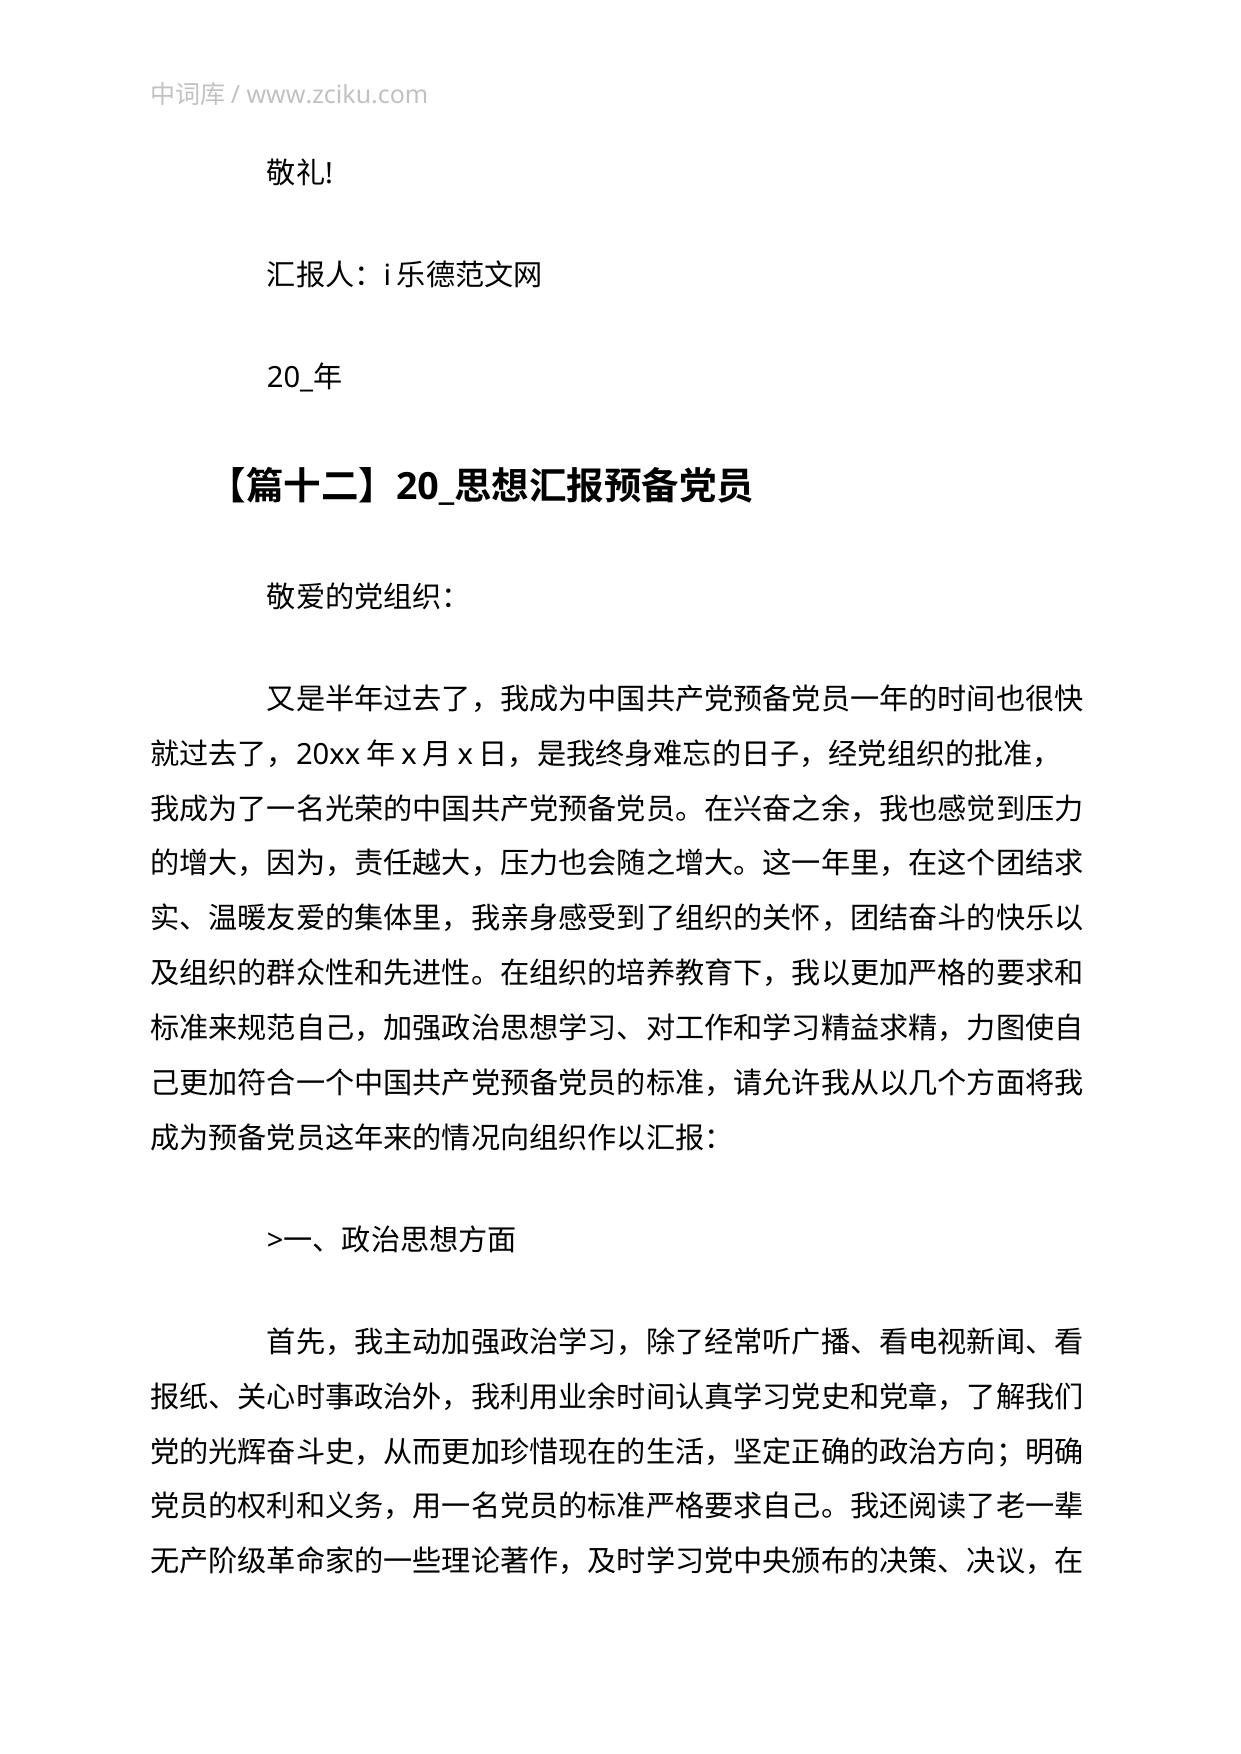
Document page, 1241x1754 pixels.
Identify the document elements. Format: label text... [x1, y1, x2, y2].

text 【篇十二】20_思想汇报预备党员 [150, 456, 1090, 510]
text 敬爱的党组织： [150, 573, 1090, 616]
text 又是半年过去了，我成为中国共产党预备党员一年的时间也很快就过去了，20xx年x月x日，是我终身难忘的日子，经党组织的批准，我成为了一名光荣的中国共产党预备党员。在兴奋之余，我也感觉到压力的增大，因为，责任越大，压力也会随之增大。这一年里，在这个团结求实、温暖友爱的集体里，我亲身感受到了组织的关怀，团结奋斗的快乐以及组织的群众性和先进性。在组织的培养教育下，我以更加严格的要求和标准来规范自己，加强政治思想学习、对工作和学习精益求精，力图使自己更加符合一个中国共产党预备党员的标准，请允许我从以几个方面将我成为预备党员这年来的情况向组织作以汇报： [150, 675, 1090, 1157]
text 20_年 [150, 354, 1090, 396]
text >一、政治思想方面 [150, 1216, 1090, 1259]
text 汇报人：i乐德范文网 [150, 252, 1090, 294]
text 敬礼! [150, 150, 1090, 192]
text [150, 1318, 1090, 1580]
